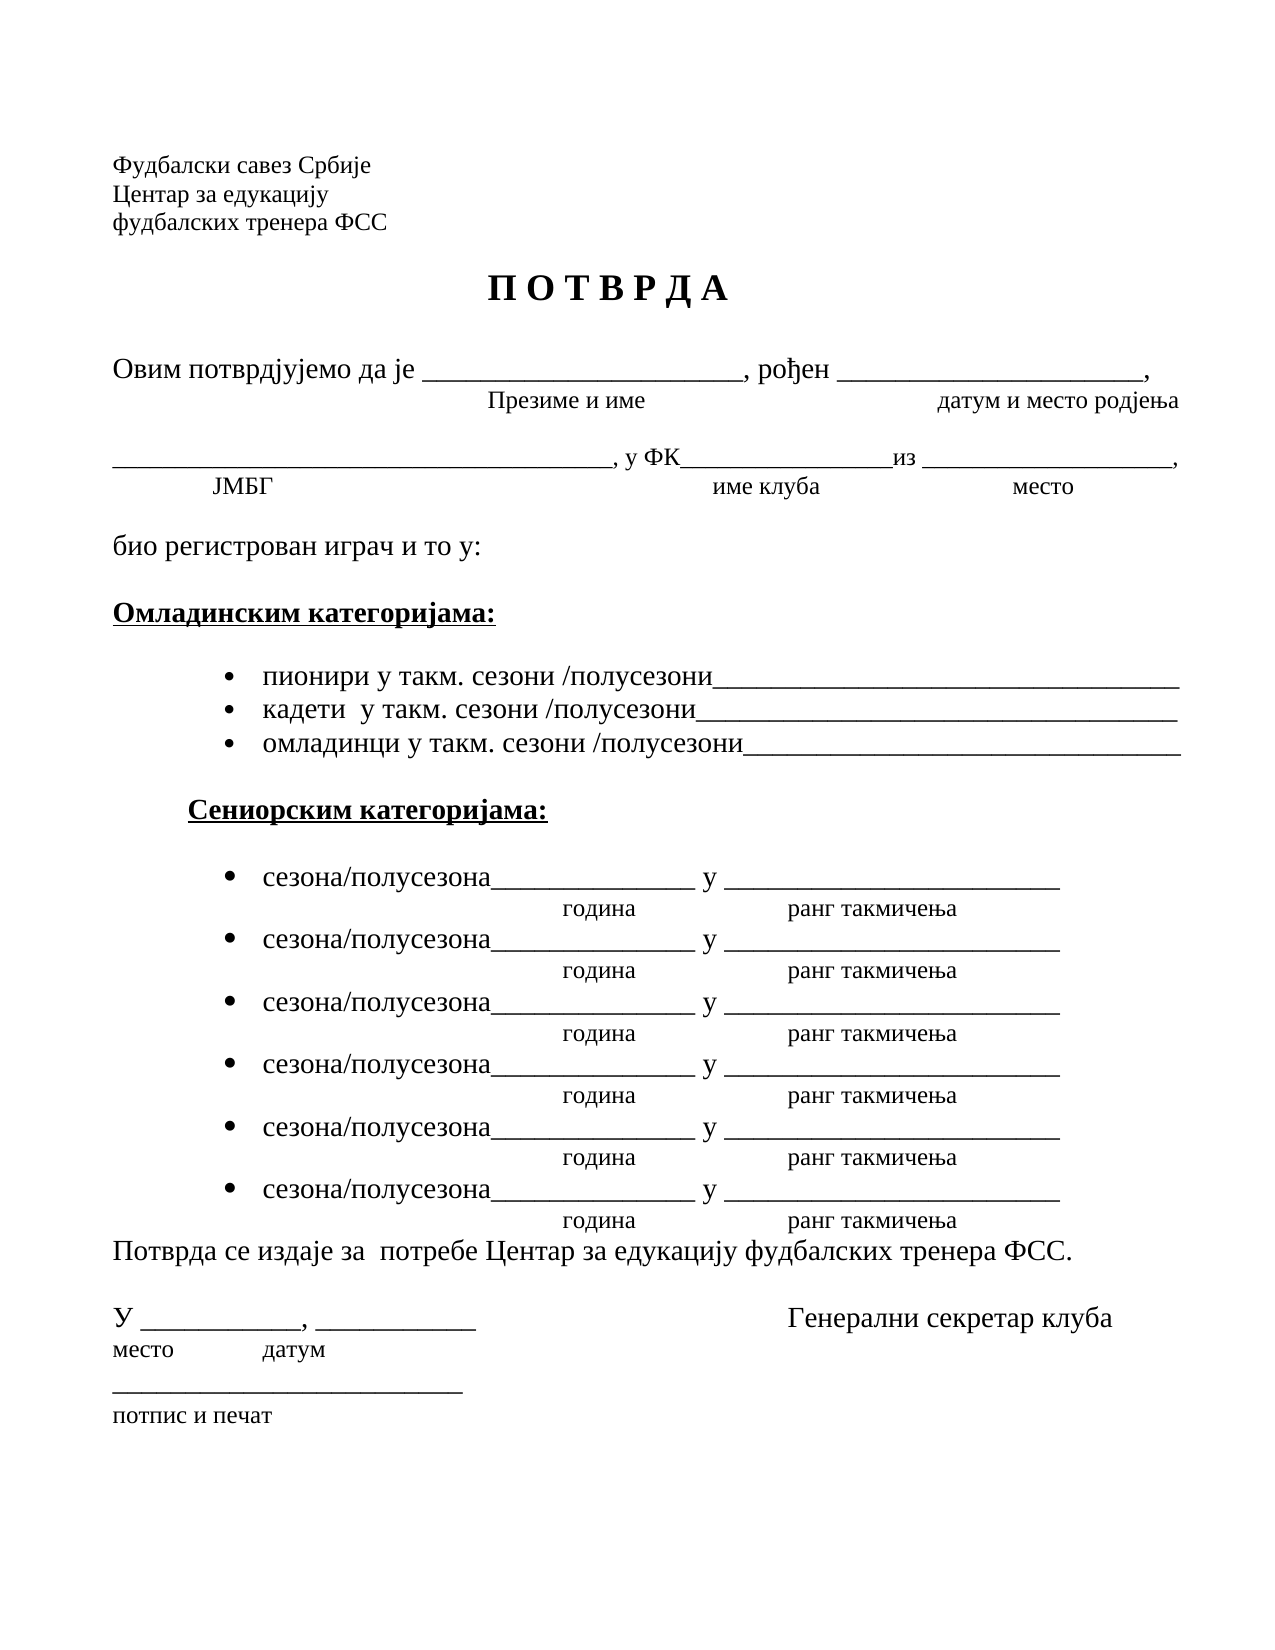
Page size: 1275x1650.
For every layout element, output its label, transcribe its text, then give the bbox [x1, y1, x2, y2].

text место датум [112, 1334, 1181, 1363]
list сезона/полусезона______________ у _______________________ [225, 1046, 1181, 1080]
list кадети у такм. сезони /полусезони_________________________________ [225, 691, 1181, 725]
text година ранг такмичења [562, 1080, 1181, 1109]
text Сениорским категоријама: [112, 792, 1181, 826]
text П О Т В Р Д А [412, 265, 1181, 308]
list пионири у такм. сезони /полусезони________________________________ [225, 658, 1181, 691]
text година ранг такмичења [562, 1142, 1181, 1171]
text У ___________, ___________ Генерални секретар клуба [112, 1301, 1181, 1334]
list сезона/полусезона______________ у _______________________ [225, 1171, 1181, 1205]
text ЈМБГ име клуба место [112, 471, 1181, 500]
list сезона/полусезона______________ у _______________________ [225, 922, 1181, 955]
text фудбалских тренера ФСС [112, 207, 1181, 236]
text Презиме и име датум и место родјења [187, 385, 1181, 413]
text Центар за едукацију [112, 179, 1181, 207]
text Фудбалски савез Србије [112, 150, 1181, 179]
list сезона/полусезона______________ у _______________________ [225, 859, 1181, 893]
text Потврда се издаје за потребе Центар за едукацију фудбалских тренера ФСС. [112, 1233, 1181, 1267]
list омладинци у такм. сезони /полусезони______________________________ [225, 725, 1181, 758]
text ________________________ потпис и печат [112, 1363, 1181, 1430]
text био регистрован играч и то у: [112, 528, 1181, 562]
list сезона/полусезона______________ у _______________________ [225, 1109, 1181, 1142]
text година ранг такмичења [562, 1205, 1181, 1233]
list сезона/полусезона______________ у _______________________ [225, 984, 1181, 1018]
text ________________________________________, у ФК_________________из ____________________, [112, 442, 1181, 471]
text година ранг такмичења [562, 893, 1181, 922]
text година ранг такмичења [562, 1018, 1181, 1046]
text година ранг такмичења [562, 955, 1181, 984]
text Овим потврдјујемо да је ______________________, рођен _____________________, [112, 351, 1181, 385]
text Омладинским категоријама: [112, 596, 1181, 629]
